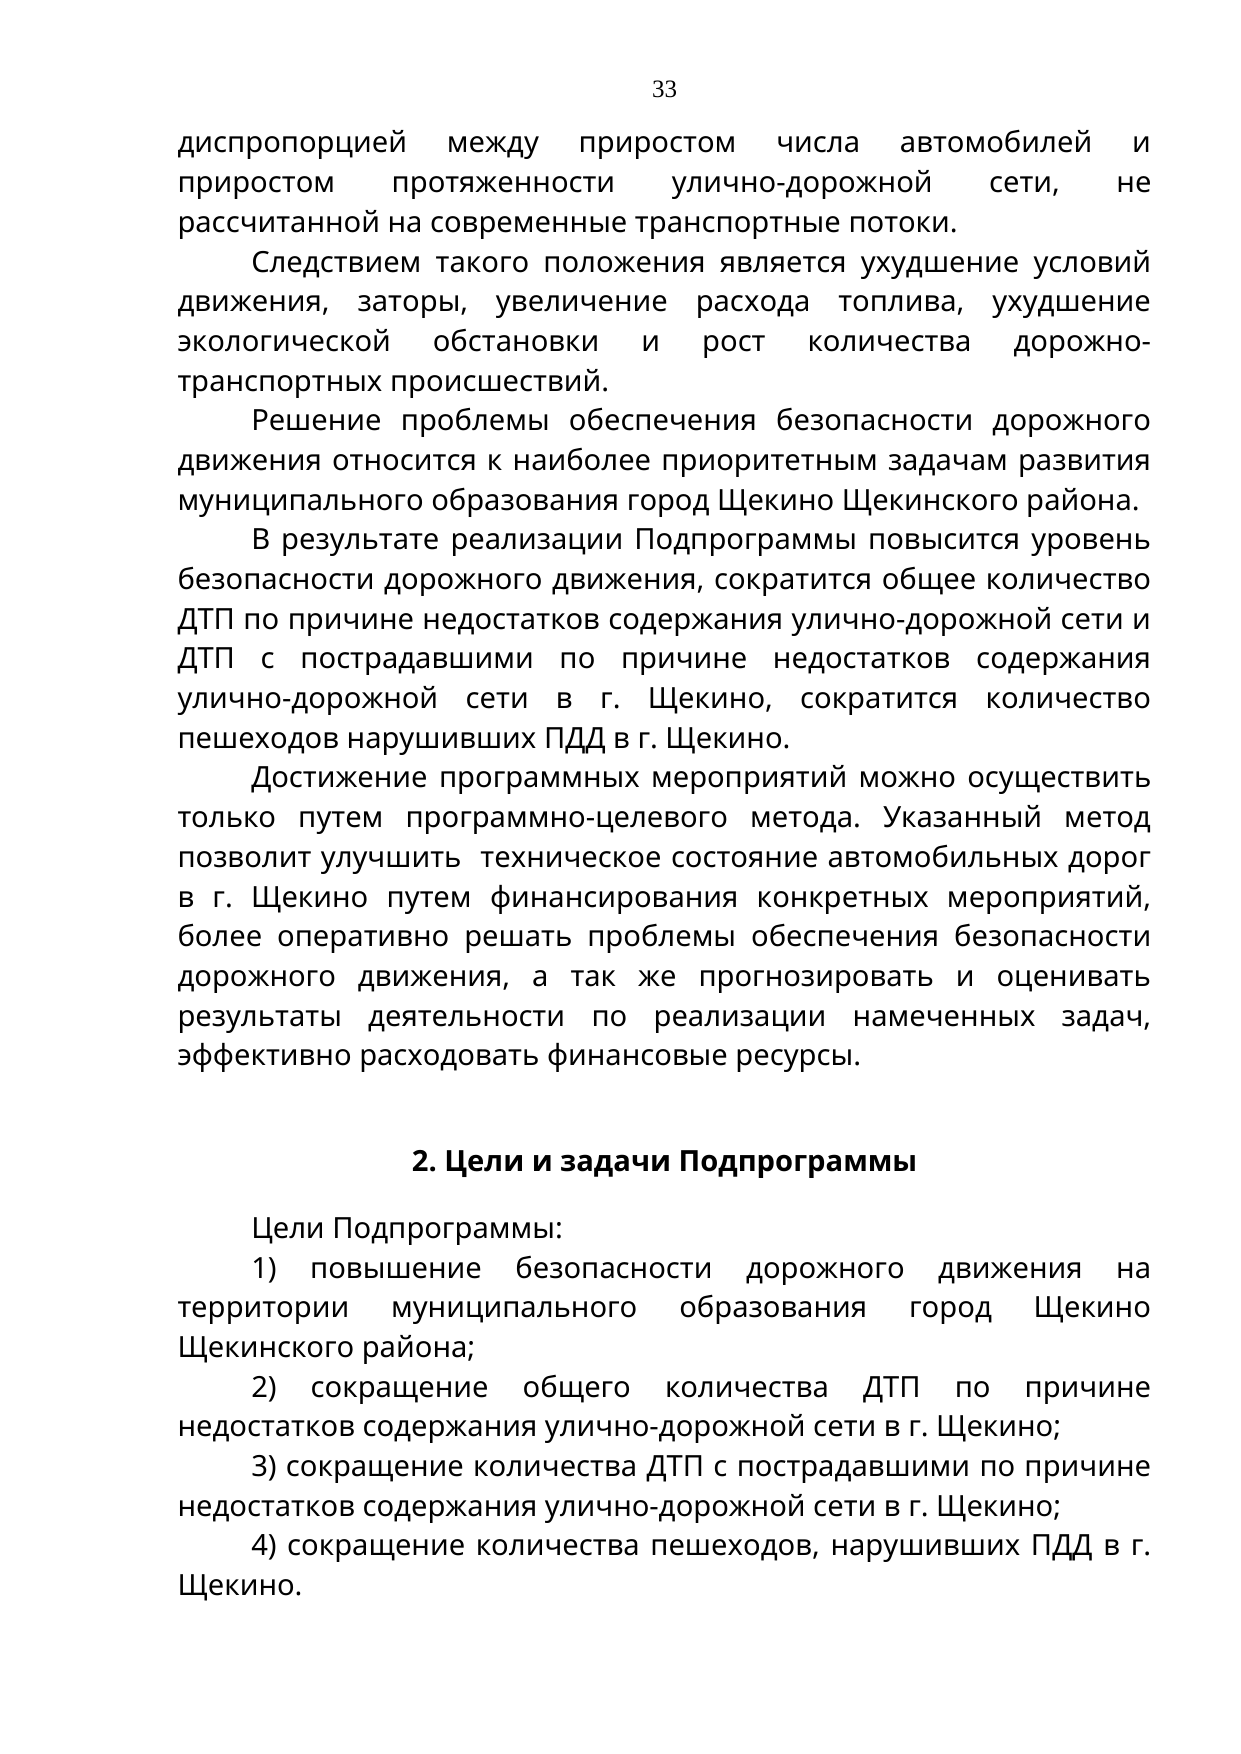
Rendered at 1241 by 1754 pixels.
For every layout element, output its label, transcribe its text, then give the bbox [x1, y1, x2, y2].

text 2) сокращение общего количества ДТП по причине недостатков содержания улично-дорожной сети в г. Щекино; [177, 1366, 1152, 1445]
text Следствием такого положения является ухудшение условий движения, заторы, увеличение расхода топлива, ухудшение экологической обстановки и рост количества дорожно-транспортных происшествий. [177, 241, 1152, 399]
text Достижение программных мероприятий можно осуществить только путем программно-целевого метода. Указанный метод позволит улучшить техническое состояние автомобильных дорог в г. Щекино путем финансирования конкретных мероприятий, более оперативно решать проблемы обеспечения безопасности дорожного движения, а так же прогнозировать и оценивать результаты деятельности по реализации намеченных задач, эффективно расходовать финансовые ресурсы. [177, 757, 1152, 1074]
text 2. Цели и задачи Подпрограммы [177, 1141, 1152, 1180]
text 1) повышение безопасности дорожного движения на территории муниципального образования город Щекино Щекинского района; [177, 1247, 1152, 1366]
text Решение проблемы обеспечения безопасности дорожного движения относится к наиболее приоритетным задачам развития муниципального образования город Щекино Щекинского района. [177, 399, 1152, 519]
text 4) сокращение количества пешеходов, нарушивших ПДД в г. Щекино. [177, 1525, 1152, 1604]
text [177, 122, 1152, 241]
text 3) сокращение количества ДТП с пострадавшими по причине недостатков содержания улично-дорожной сети в г. Щекино; [177, 1445, 1152, 1525]
text В результате реализации Подпрограммы повысится уровень безопасности дорожного движения, сократится общее количество ДТП по причине недостатков содержания улично-дорожной сети и ДТП с пострадавшими по причине недостатков содержания улично-дорожной сети в г. Щекино, сократится количество пешеходов нарушивших ПДД в г. Щекино. [177, 519, 1152, 757]
text Цели Подпрограммы: [177, 1207, 1152, 1247]
